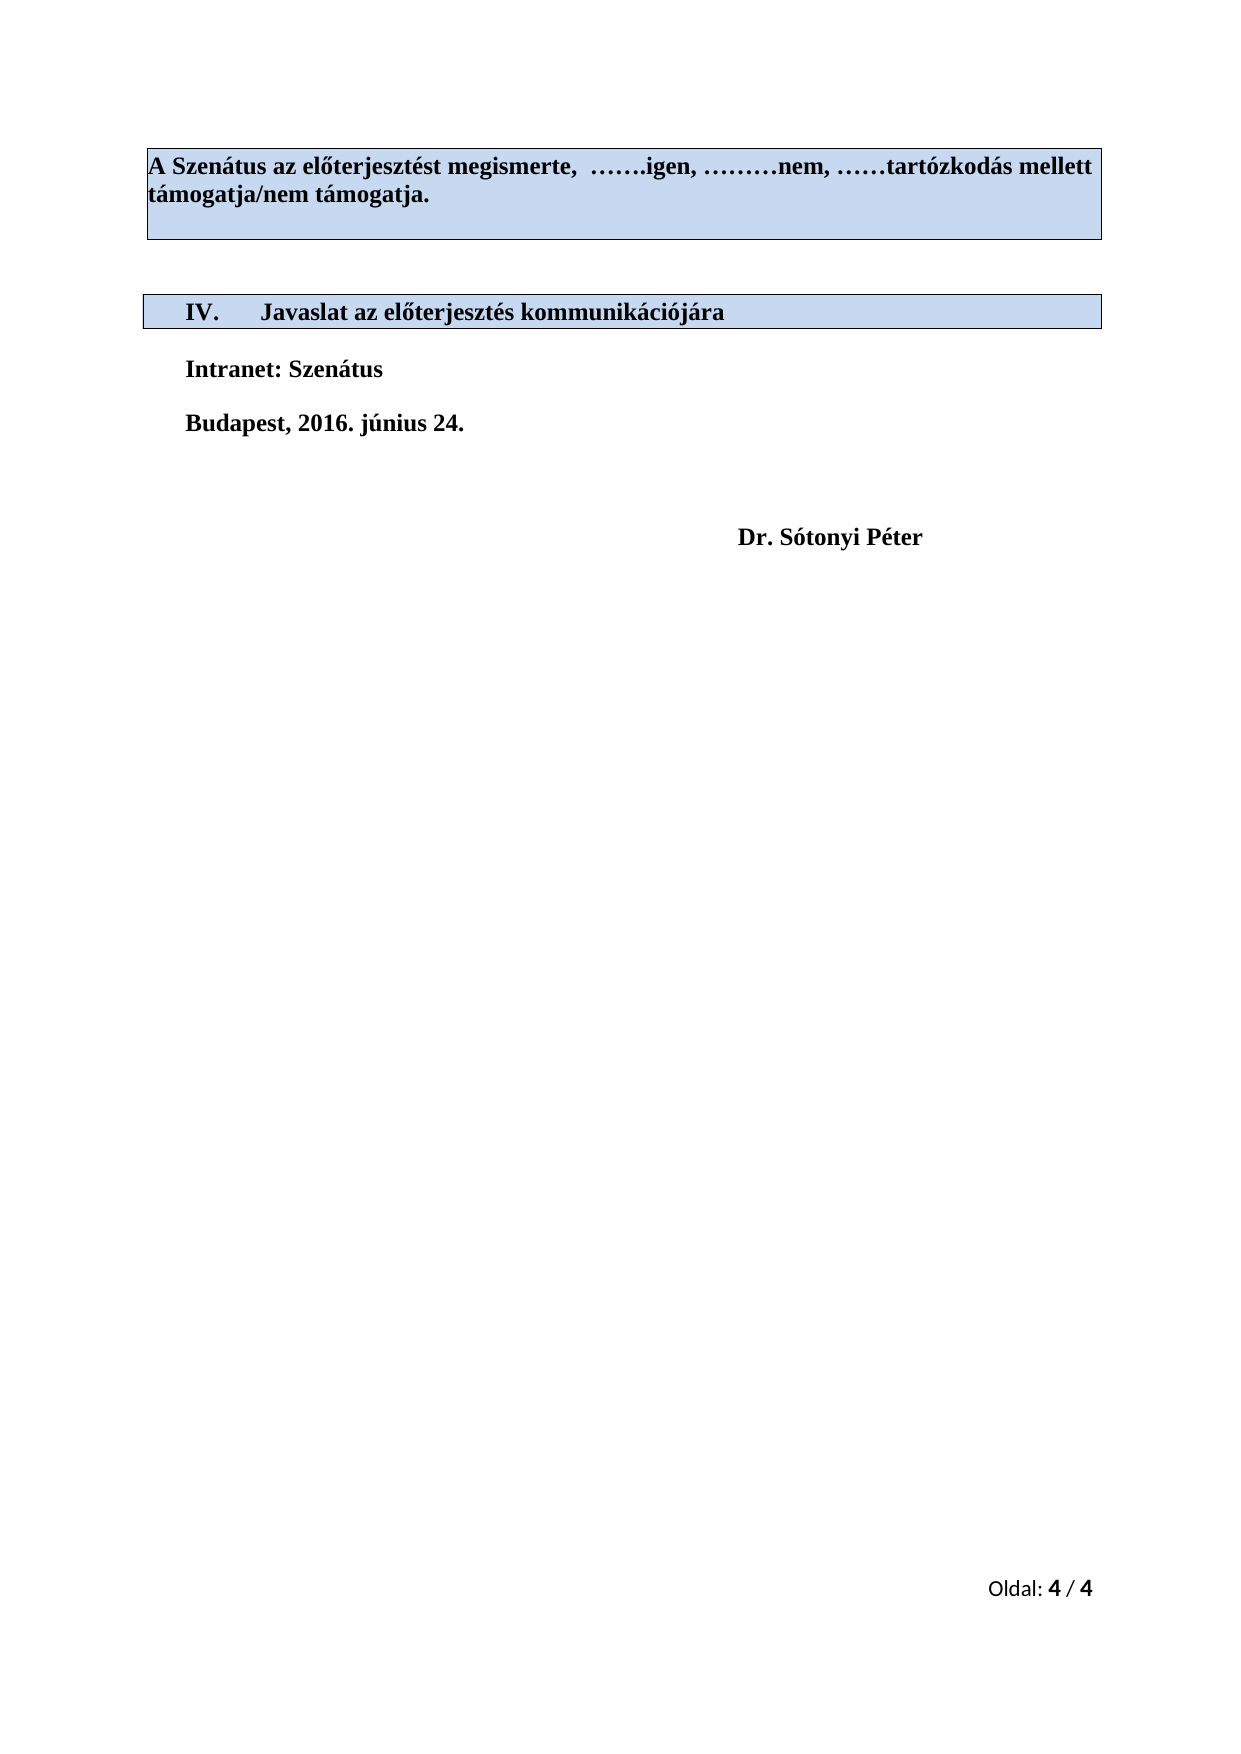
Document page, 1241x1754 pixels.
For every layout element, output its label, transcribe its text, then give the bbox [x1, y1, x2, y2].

list Javaslat az előterjesztés kommunikációjára [144, 295, 1101, 328]
text A Szenátus az előterjesztést megismerte, …….igen, ………nem, ……tartózkodás mellett támogatja/nem támogatja. [148, 149, 1101, 205]
text Intranet: Szenátus [148, 354, 1093, 383]
text Dr. Sótonyi Péter [148, 522, 1093, 551]
text Budapest, 2016. június 24. [148, 408, 1093, 437]
